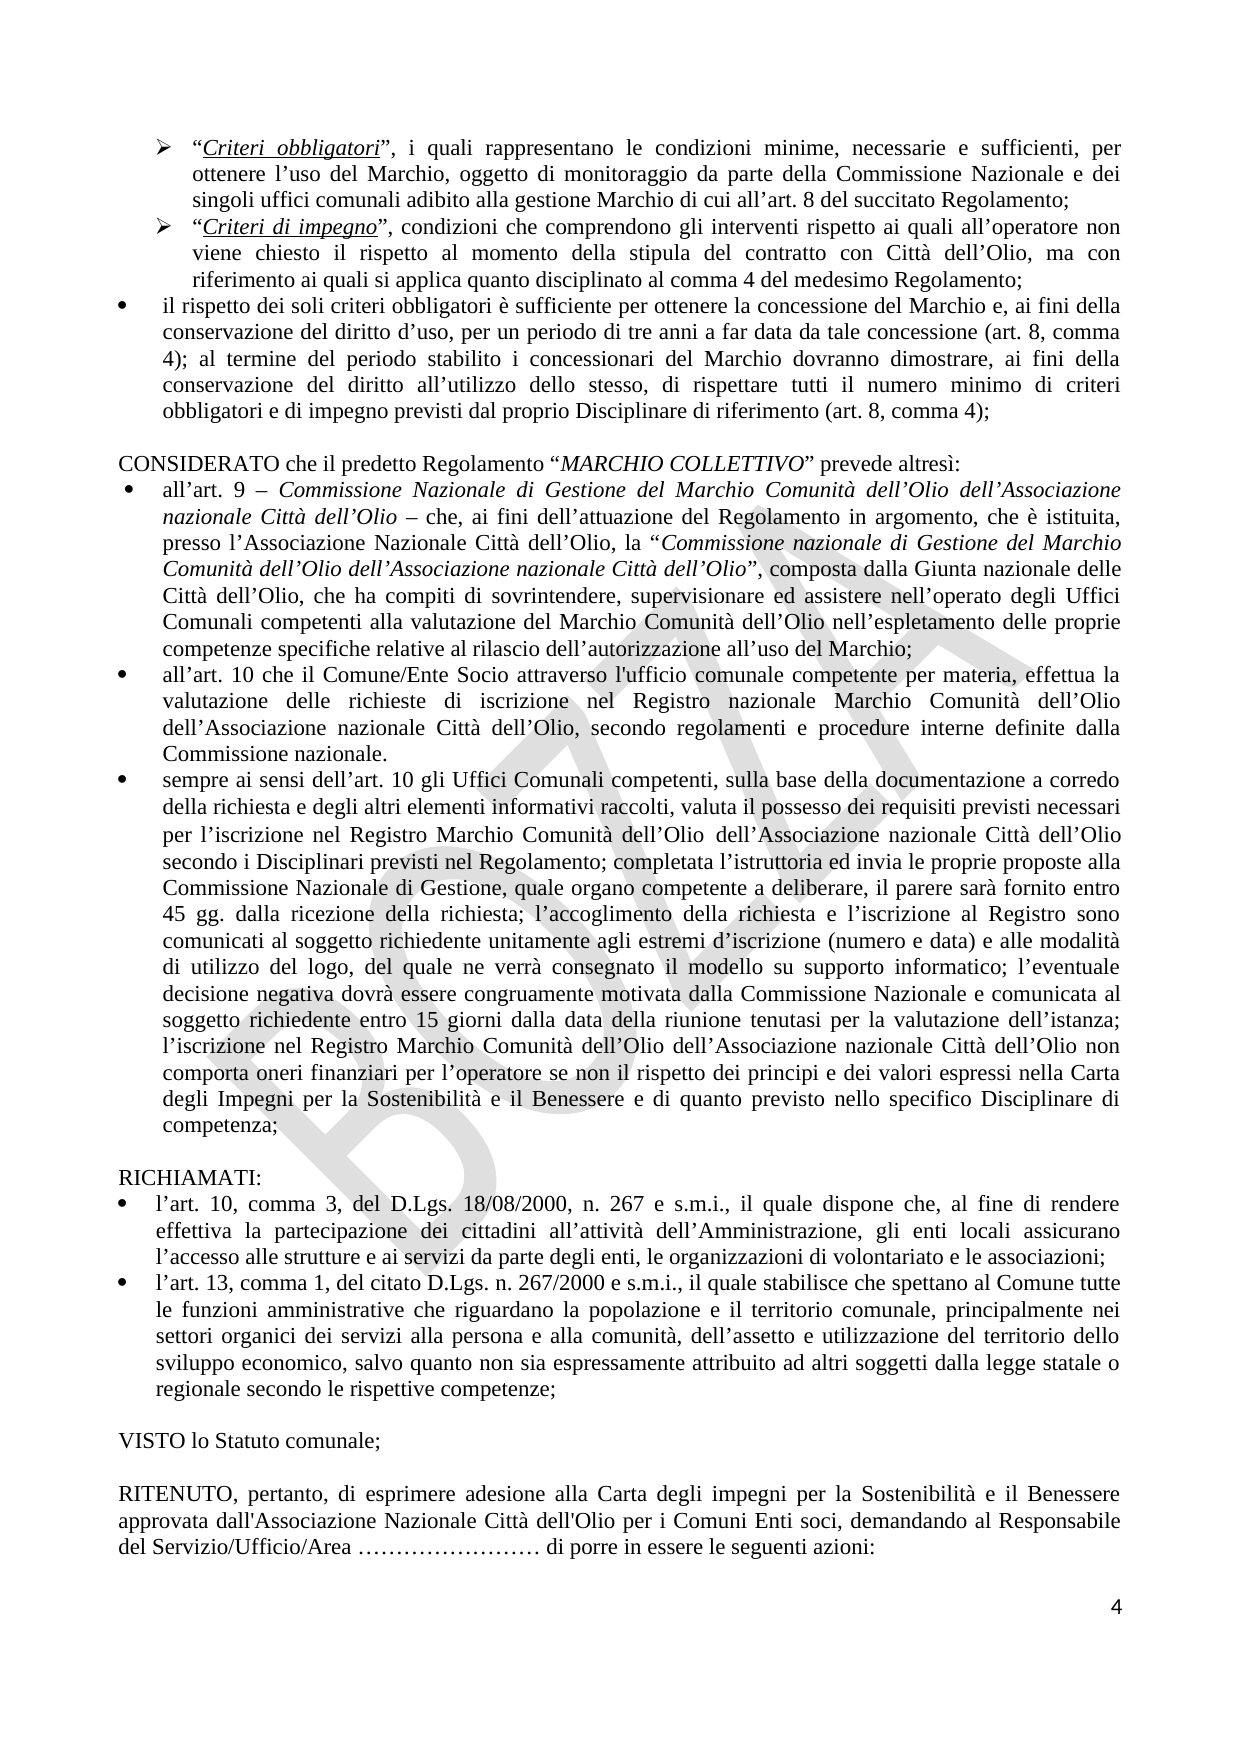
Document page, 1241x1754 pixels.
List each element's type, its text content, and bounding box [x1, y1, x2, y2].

list “Criteri obbligatori”, i quali rappresentano le condizioni minime, necessarie e sufficienti, per ottenere l’uso del Marchio, oggetto di monitoraggio da parte della Commissione Nazionale e dei singoli uffici comunali adibito alla gestione Marchio di cui all’art. 8 del succitato Regolamento; [154, 134, 1122, 213]
list l’art. 13, comma 1, del citato D.Lgs. n. 267/2000 e s.m.i., il quale stabilisce che spettano al Comune tutte le funzioni amministrative che riguardano la popolazione e il territorio comunale, principalmente nei settori organici dei servizi alla persona e alla comunità, dell’assetto e utilizzazione del territorio dello sviluppo economico, salvo quanto non sia espressamente attribuito ad altri soggetti dalla legge statale o regionale secondo le rispettive competenze; [118, 1269, 1122, 1401]
list il rispetto dei soli criteri obbligatori è sufficiente per ottenere la concessione del Marchio e, ai fini della conservazione del diritto d’uso, per un periodo di tre anni a far data da tale concessione (art. 8, comma 4); al termine del periodo stabilito i concessionari del Marchio dovranno dimostrare, ai fini della conservazione del diritto all’utilizzo dello stesso, di rispettare tutti il numero minimo di criteri obbligatori e di impegno previsti dal proprio Disciplinare di riferimento (art. 8, comma 4); [118, 292, 1122, 424]
text VISTO lo Statuto comunale; [118, 1428, 1122, 1454]
list “Criteri di impegno”, condizioni che comprendono gli interventi rispetto ai quali all’operatore non viene chiesto il rispetto al momento della stipula del contratto con Città dell’Olio, ma con riferimento ai quali si applica quanto disciplinato al comma 4 del medesimo Regolamento; [154, 213, 1122, 292]
text RICHIAMATI: [118, 1164, 1122, 1190]
list sempre ai sensi dell’art. 10 gli Uffici Comunali competenti, sulla base della documentazione a corredo della richiesta e degli altri elementi informativi raccolti, valuta il possesso dei requisiti previsti necessari per l’iscrizione nel Registro Marchio Comunità dell’Olio dell’Associazione nazionale Città dell’Olio secondo i Disciplinari previsti nel Regolamento; completata l’istruttoria ed invia le proprie proposte alla Commissione Nazionale di Gestione, quale organo competente a deliberare, il parere sarà fornito entro 45 gg. dalla ricezione della richiesta; l’accoglimento della richiesta e l’iscrizione al Registro sono comunicati al soggetto richiedente unitamente agli estremi d’iscrizione (numero e data) e alle modalità di utilizzo del logo, del quale ne verrà consegnato il modello su supporto informatico; l’eventuale decisione negativa dovrà essere congruamente motivata dalla Commissione Nazionale e comunicata al soggetto richiedente entro 15 giorni dalla data della riunione tenutasi per la valutazione dell’istanza; l’iscrizione nel Registro Marchio Comunità dell’Olio dell’Associazione nazionale Città dell’Olio non comporta oneri finanziari per l’operatore se non il rispetto dei principi e dei valori espressi nella Carta degli Impegni per la Sostenibilità e il Benessere e di quanto previsto nello specifico Disciplinare di competenza; [118, 766, 1122, 1138]
list l’art. 10, comma 3, del D.Lgs. 18/08/2000, n. 267 e s.m.i., il quale dispone che, al fine di rendere effettiva la partecipazione dei cittadini all’attività dell’Amministrazione, gli enti locali assicurano l’accesso alle strutture e ai servizi da parte degli enti, le organizzazioni di volontariato e le associazioni; [118, 1190, 1122, 1269]
list all’art. 10 che il Comune/Ente Socio attraverso l'ufficio comunale competente per materia, effettua la valutazione delle richieste di iscrizione nel Registro nazionale Marchio Comunità dell’Olio dell’Associazione nazionale Città dell’Olio, secondo regolamenti e procedure interne definite dalla Commissione nazionale. [118, 661, 1122, 766]
text CONSIDERATO che il predetto Regolamento “MARCHIO COLLETTIVO” prevede altresì: [118, 450, 1122, 476]
list all’art. 9 – Commissione Nazionale di Gestione del Marchio Comunità dell’Olio dell’Associazione nazionale Città dell’Olio – che, ai fini dell’attuazione del Regolamento in argomento, che è istituita, presso l’Associazione Nazionale Città dell’Olio, la “Commissione nazionale di Gestione del Marchio Comunità dell’Olio dell’Associazione nazionale Città dell’Olio”, composta dalla Giunta nazionale delle Città dell’Olio, che ha compiti di sovrintendere, supervisionare ed assistere nell’operato degli Uffici Comunali competenti alla valutazione del Marchio Comunità dell’Olio nell’espletamento delle proprie competenze specifiche relative al rilascio dell’autorizzazione all’uso del Marchio; [125, 476, 1122, 661]
text RITENUTO, pertanto, di esprimere adesione alla Carta degli impegni per la Sostenibilità e il Benessere approvata dall'Associazione Nazionale Città dell'Olio per i Comuni Enti soci, demandando al Responsabile del Servizio/Ufficio/Area …………………… di porre in essere le seguenti azioni: [118, 1480, 1122, 1559]
